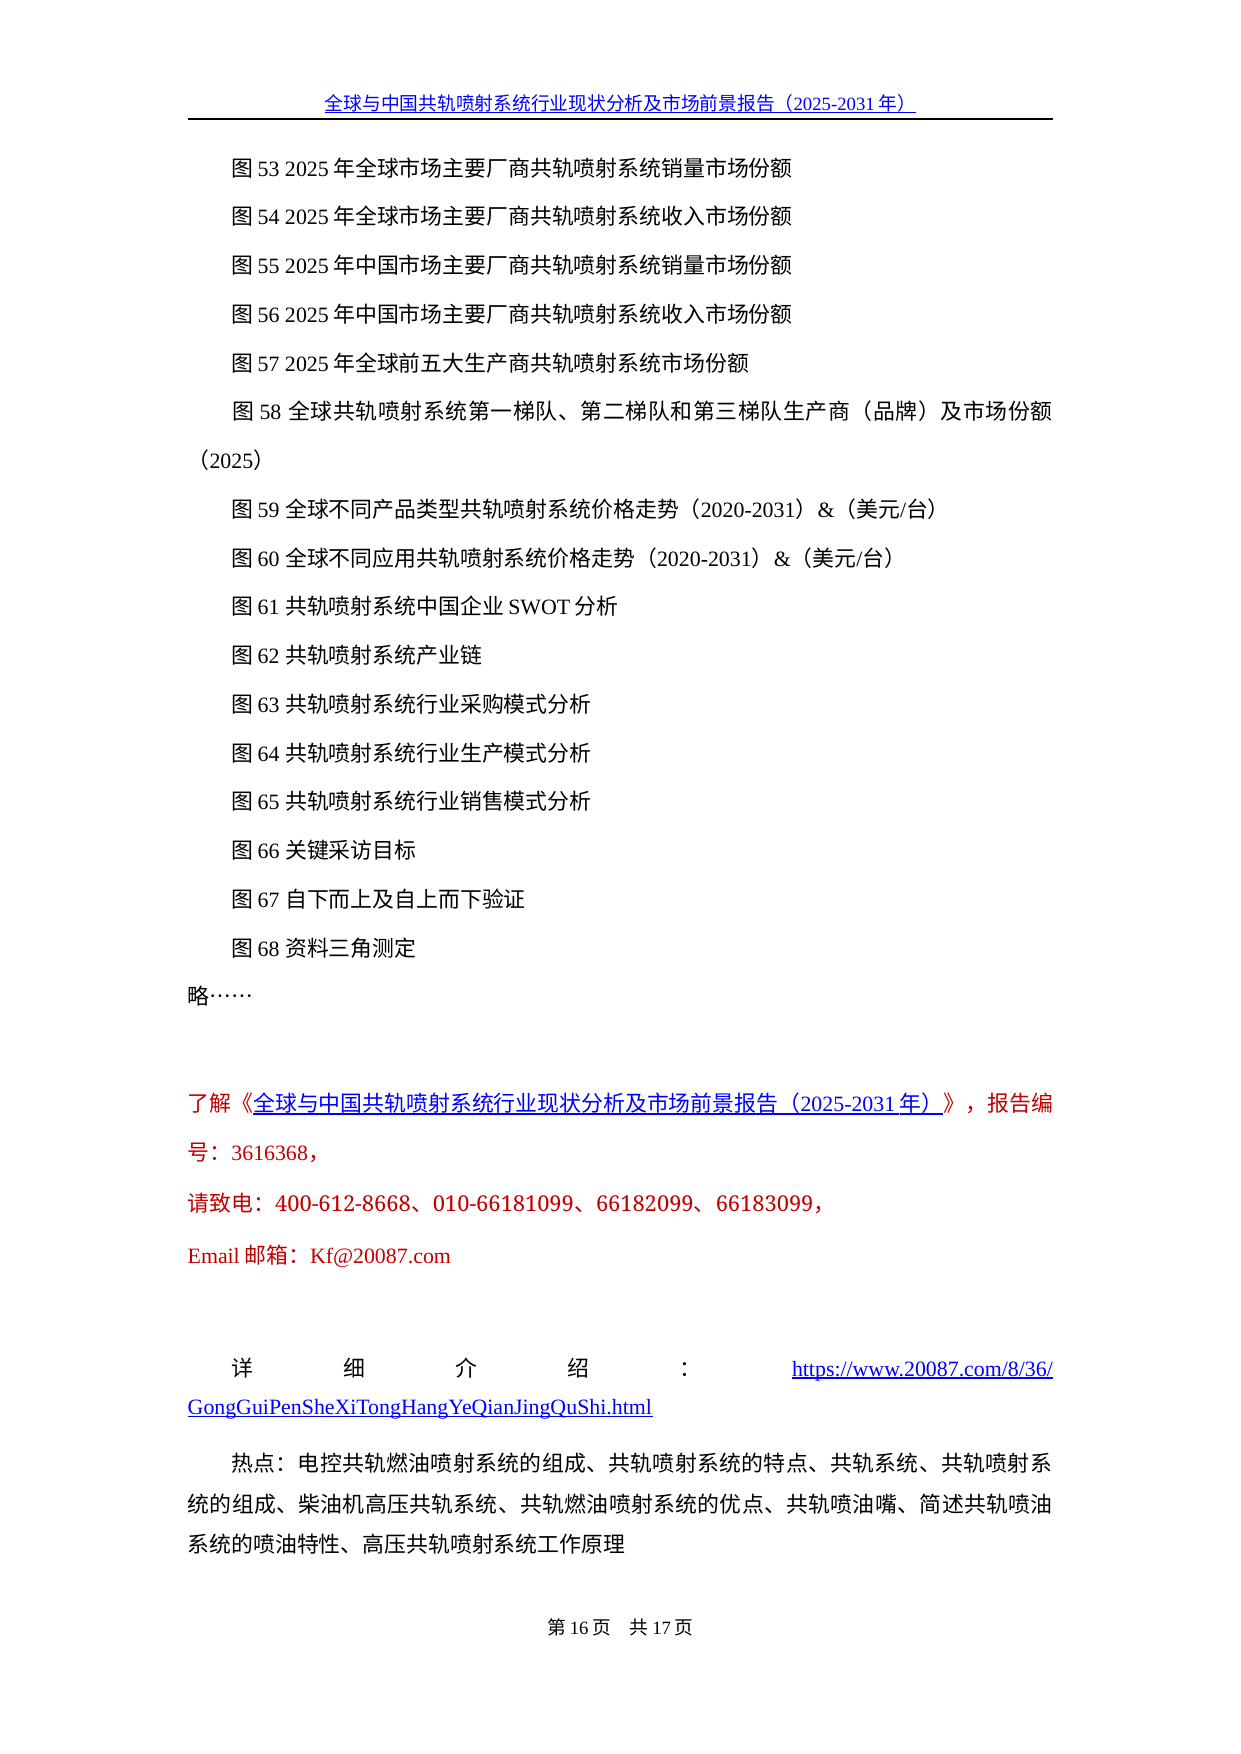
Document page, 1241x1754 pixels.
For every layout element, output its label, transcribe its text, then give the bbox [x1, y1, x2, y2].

text Email邮箱：Kf@20087.com [187, 1237, 1053, 1270]
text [187, 150, 1053, 1011]
text 请致电：400-612-8668、010-66181099、66182099、66183099， [187, 1186, 1053, 1218]
text 热点：电控共轨燃油喷射系统的组成、共轨喷射系统的特点、共轨系统、共轨喷射系统的组成、柴油机高压共轨系统、共轨燃油喷射系统的优点、共轨喷油嘴、简述共轨喷油系统的喷油特性、高压共轨喷射系统工作原理 [187, 1446, 1053, 1559]
text 详细介绍：https://www.20087.com/8/36/GongGuiPenSheXiTongHangYeQianJingQuShi.html [187, 1350, 1053, 1423]
text 了解《全球与中国共轨喷射系统行业现状分析及市场前景报告（2025-2031年）》，报告编号：3616368， [187, 1085, 1053, 1167]
